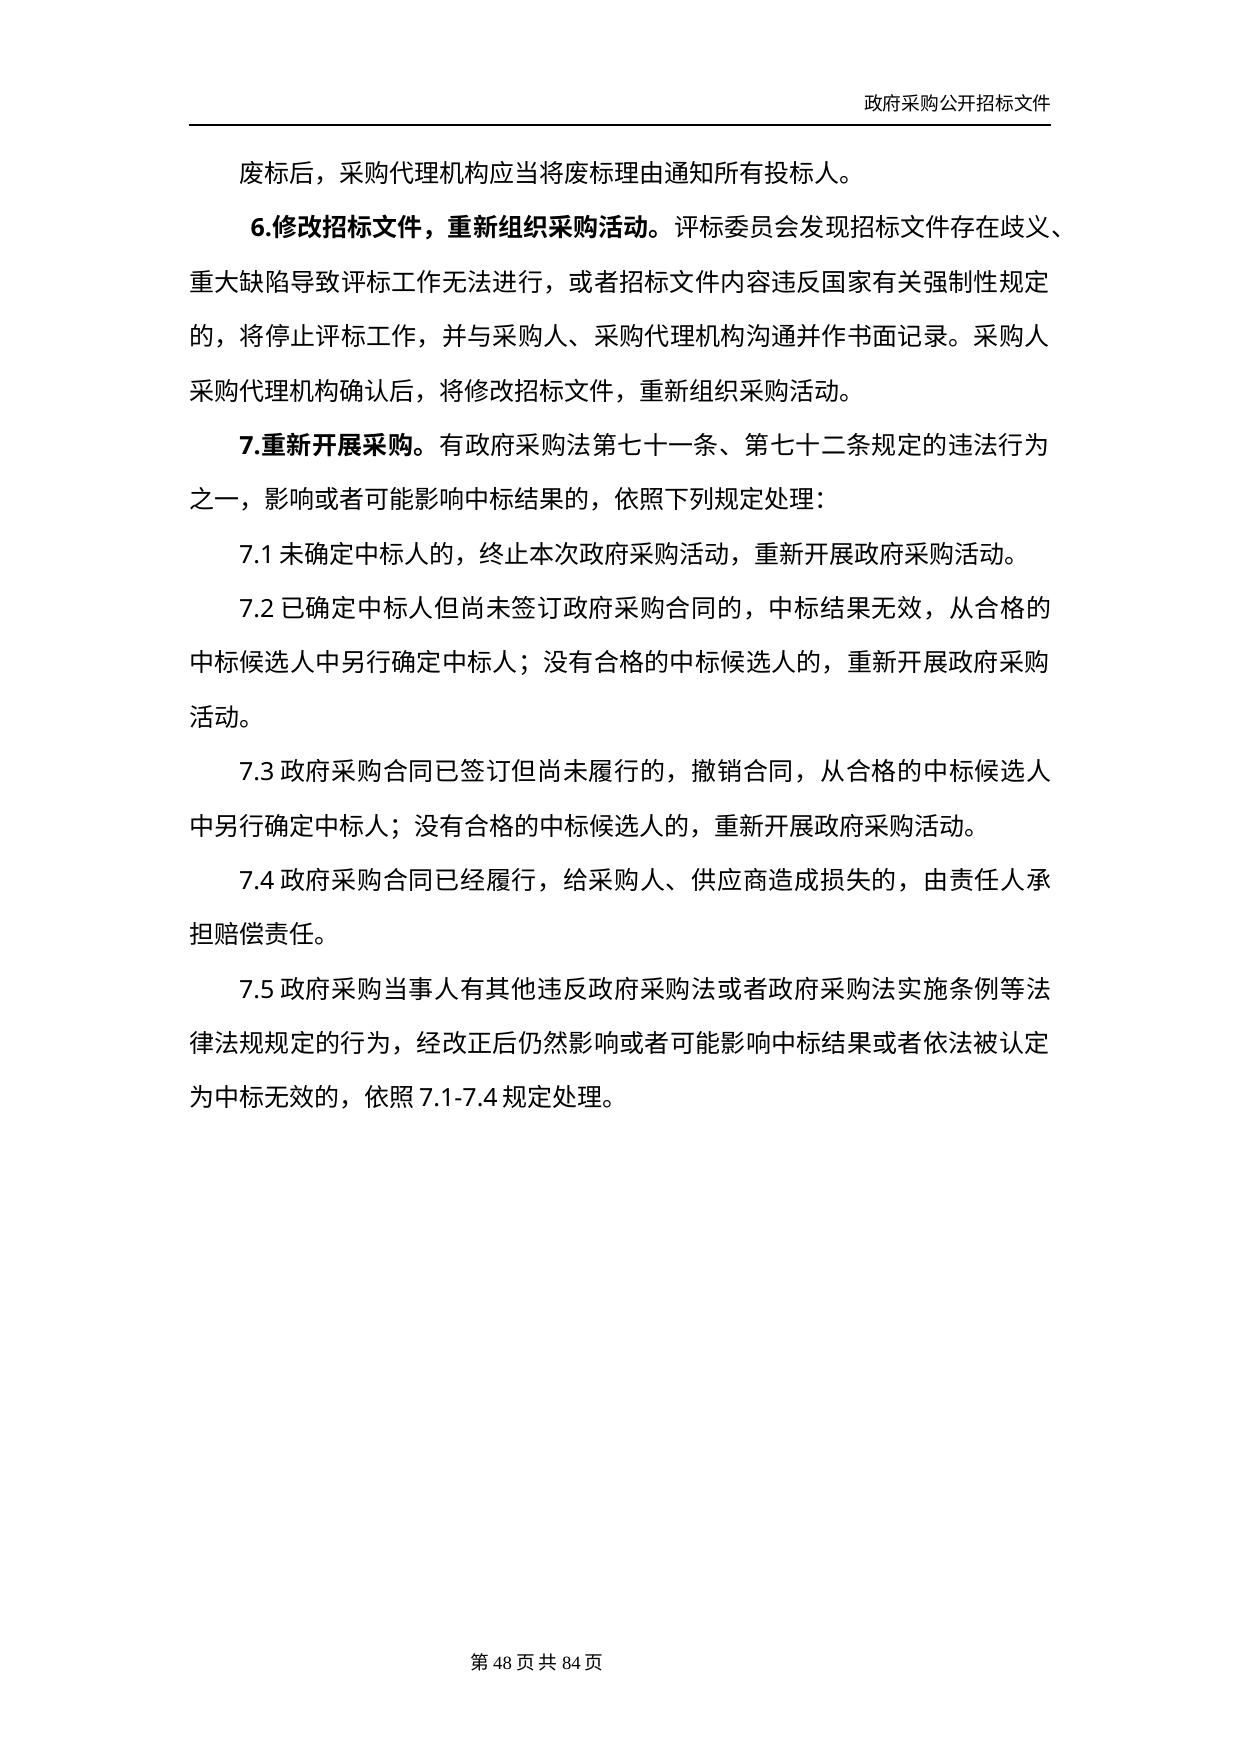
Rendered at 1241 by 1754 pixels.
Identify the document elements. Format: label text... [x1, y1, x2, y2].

text 7.2已确定中标人但尚未签订政府采购合同的，中标结果无效，从合格的中标候选人中另行确定中标人；没有合格的中标候选人的，重新开展政府采购活动。 [189, 588, 1051, 733]
text 7.5政府采购当事人有其他违反政府采购法或者政府采购法实施条例等法律法规规定的行为，经改正后仍然影响或者可能影响中标结果或者依法被认定为中标无效的，依照7.1-7.4规定处理。 [189, 969, 1051, 1114]
text 7.3政府采购合同已签订但尚未履行的，撤销合同，从合格的中标候选人中另行确定中标人；没有合格的中标候选人的，重新开展政府采购活动。 [189, 752, 1051, 842]
text 7.重新开展采购。有政府采购法第七十一条、第七十二条规定的违法行为之一，影响或者可能影响中标结果的，依照下列规定处理： [189, 425, 1051, 516]
text 6.修改招标文件，重新组织采购活动。评标委员会发现招标文件存在歧义、重大缺陷导致评标工作无法进行，或者招标文件内容违反国家有关强制性规定的，将停止评标工作，并与采购人、采购代理机构沟通并作书面记录。采购人、采购代理机构确认后，将修改招标文件，重新组织采购活动。 [189, 208, 1051, 407]
text 废标后，采购代理机构应当将废标理由通知所有投标人。 [189, 153, 1051, 190]
text 7.4政府采购合同已经履行，给采购人、供应商造成损失的，由责任人承担赔偿责任。 [189, 860, 1051, 951]
text 7.1未确定中标人的，终止本次政府采购活动，重新开展政府采购活动。 [189, 534, 1051, 570]
